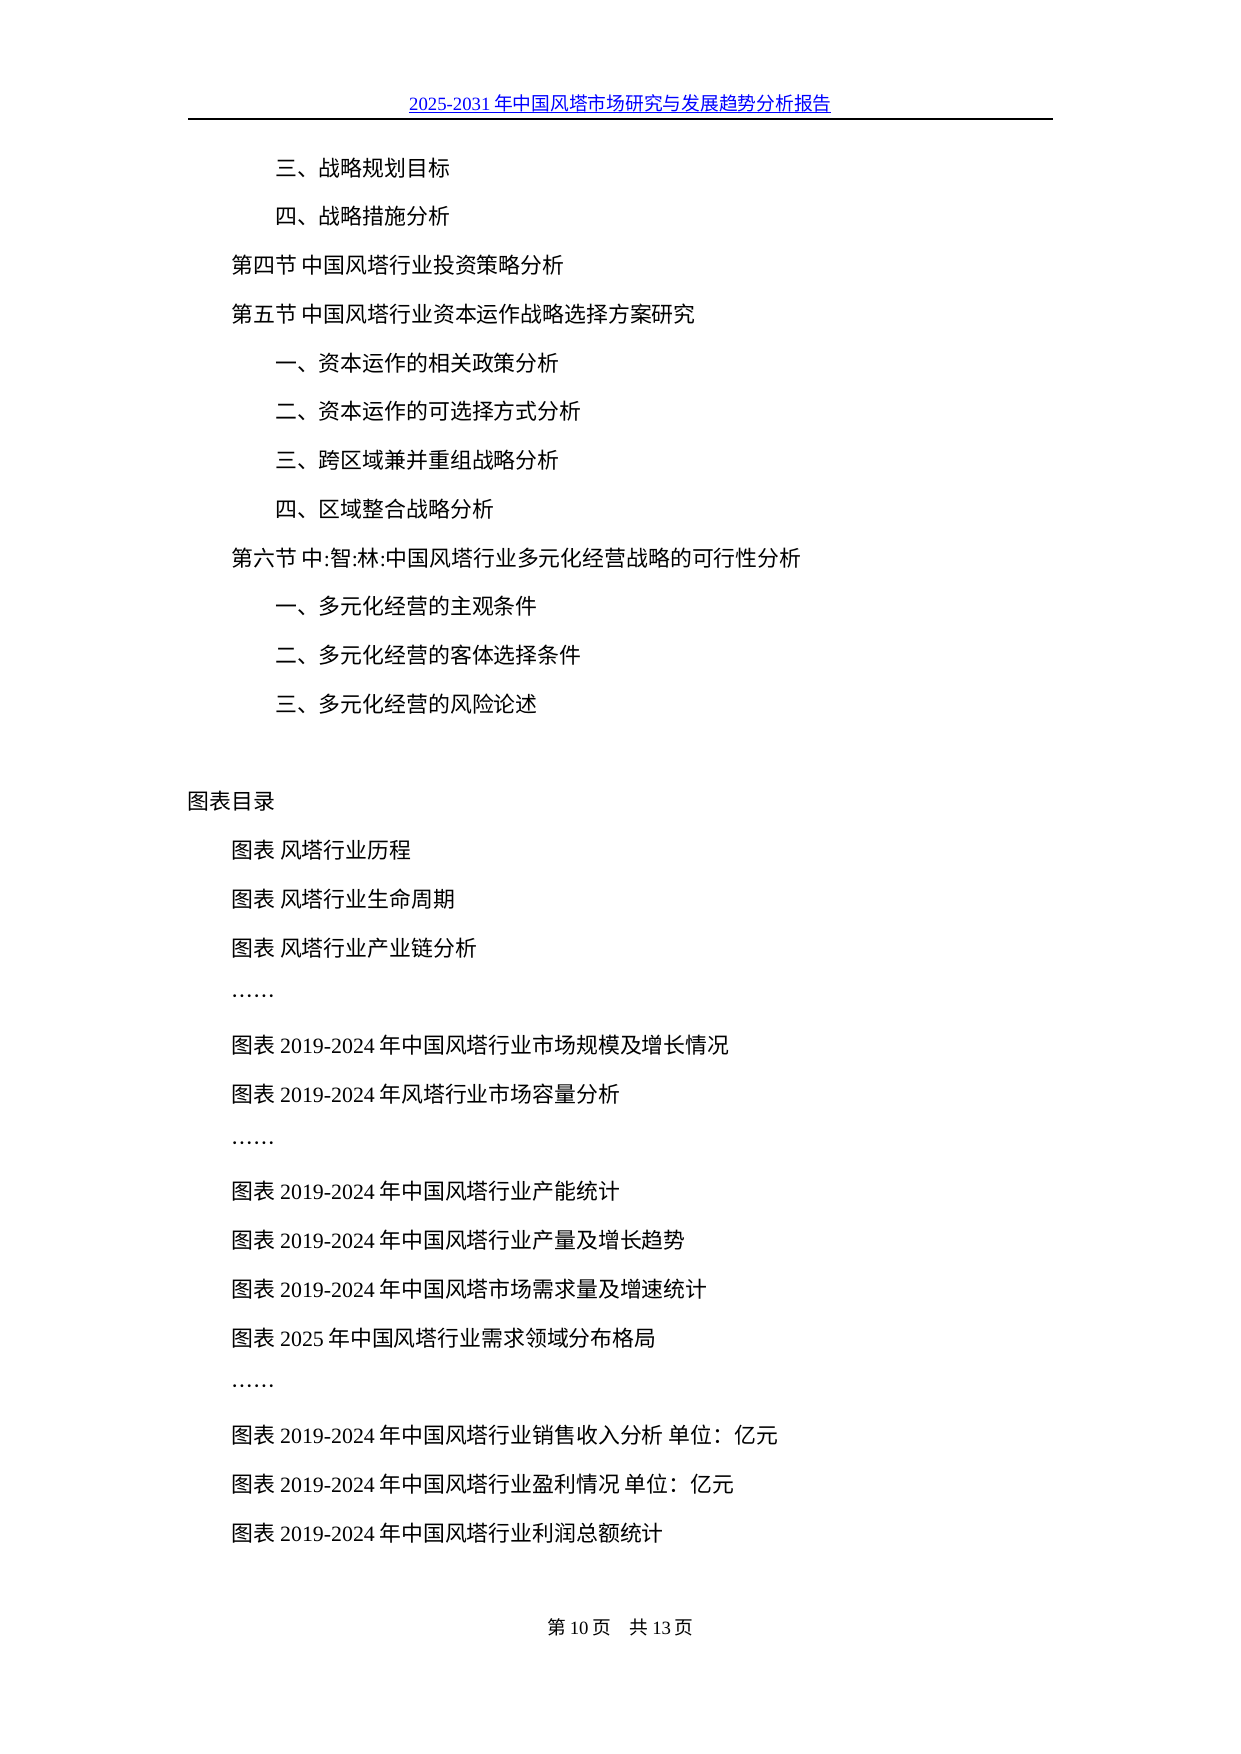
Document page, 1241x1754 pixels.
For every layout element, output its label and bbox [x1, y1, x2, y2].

text [187, 150, 1053, 1548]
